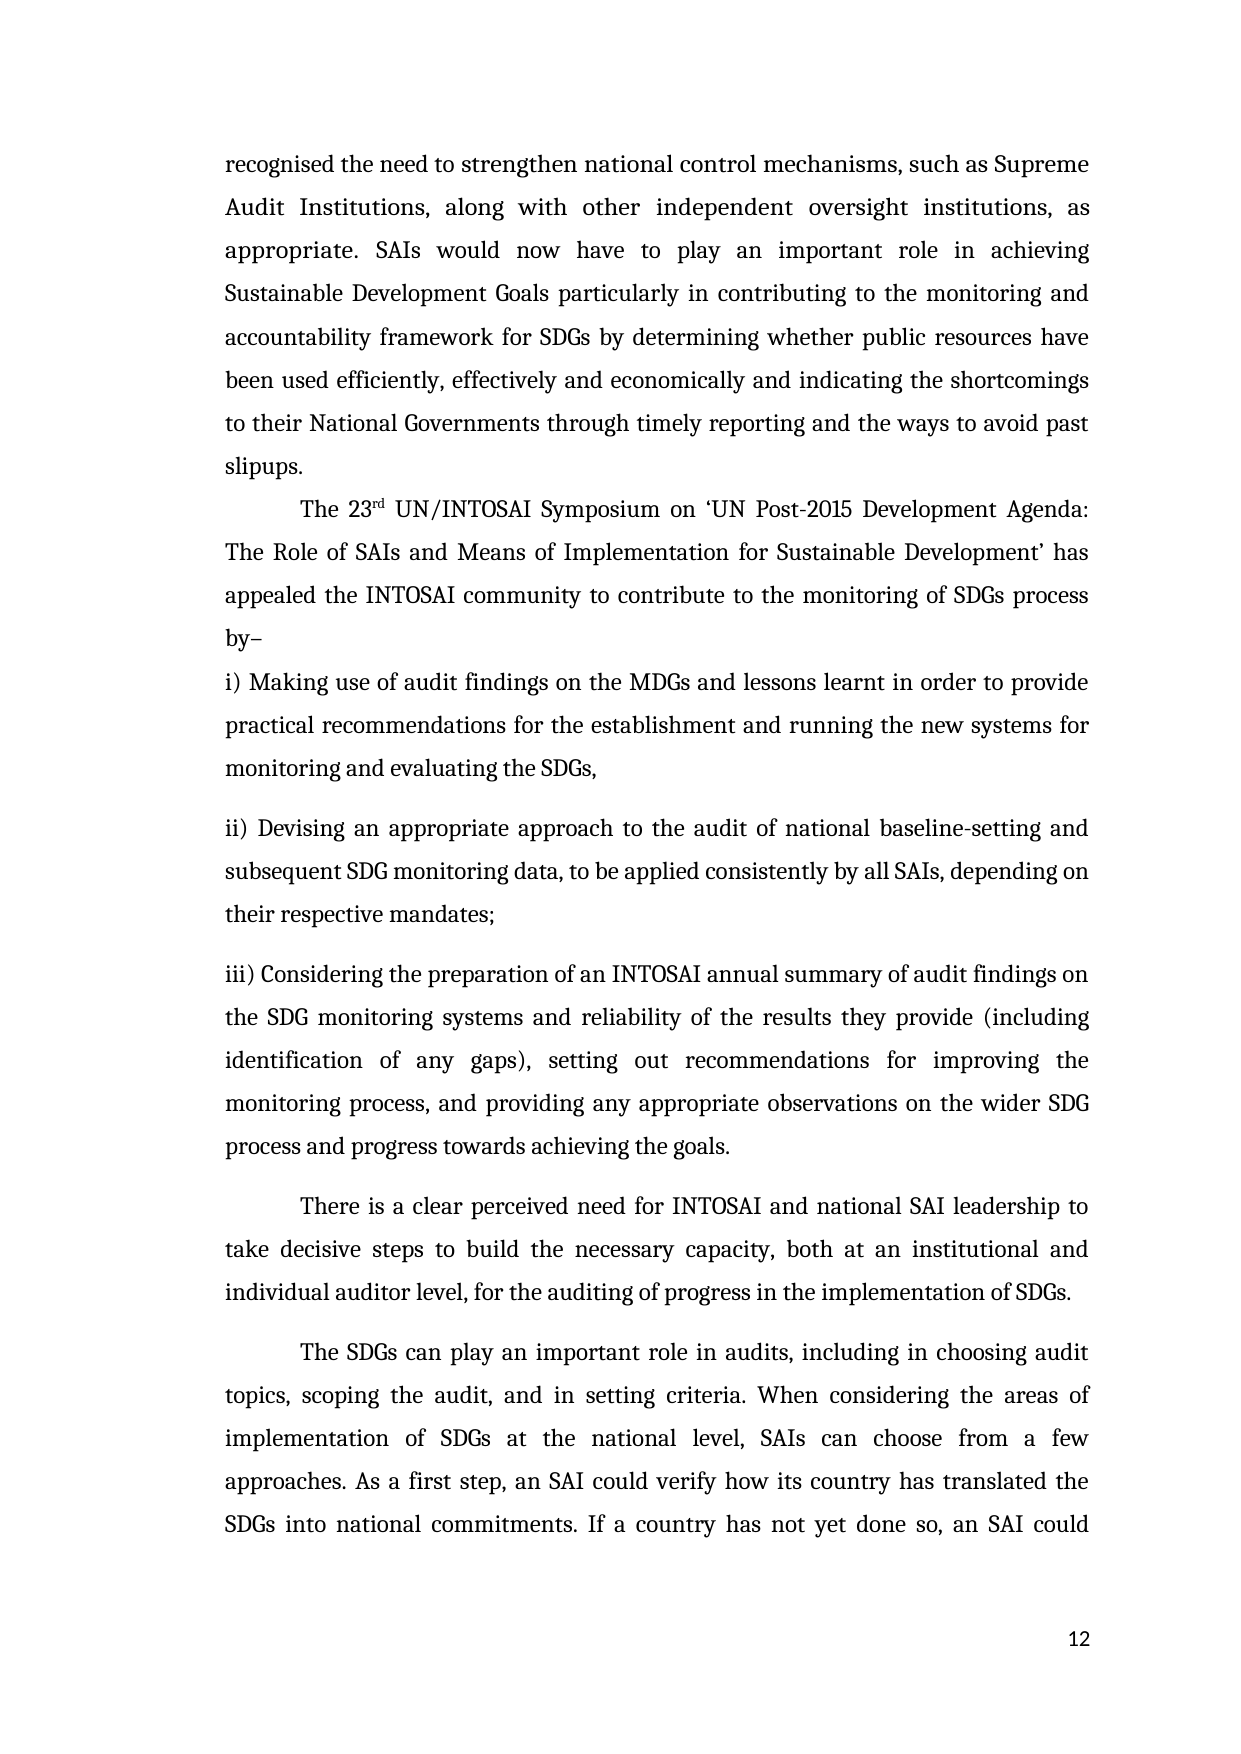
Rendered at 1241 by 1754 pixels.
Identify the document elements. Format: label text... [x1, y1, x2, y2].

text There is a clear perceived need for INTOSAI and national SAI leadership to take decisive steps to build the necessary capacity, both at an institutional and individual auditor level, for the auditing of progress in the implementation of SDGs. [225, 1192, 1090, 1307]
text iii) Considering the preparation of an INTOSAI annual summary of audit findings on the SDG monitoring systems and reliability of the results they provide (including identification of any gaps), setting out recommendations for improving the monitoring process, and providing any appropriate observations on the wider SDG process and progress towards achieving the goals. [225, 959, 1090, 1161]
text The 23rd UN/INTOSAI Symposium on ‘UN Post-2015 Development Agenda: The Role of SAIs and Means of Implementation for Sustainable Development’ has appealed the INTOSAI community to contribute to the monitoring of SDGs process by– [225, 495, 1090, 653]
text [225, 1338, 1090, 1539]
text ii) Devising an appropriate approach to the audit of national baseline-setting and subsequent SDG monitoring data, to be applied consistently by all SAIs, depending on their respective mandates; [225, 813, 1090, 928]
text i) Making use of audit findings on the MDGs and lessons learnt in order to provide practical recommendations for the establishment and running the new systems for monitoring and evaluating the SDGs, [225, 667, 1090, 782]
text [225, 150, 1090, 481]
